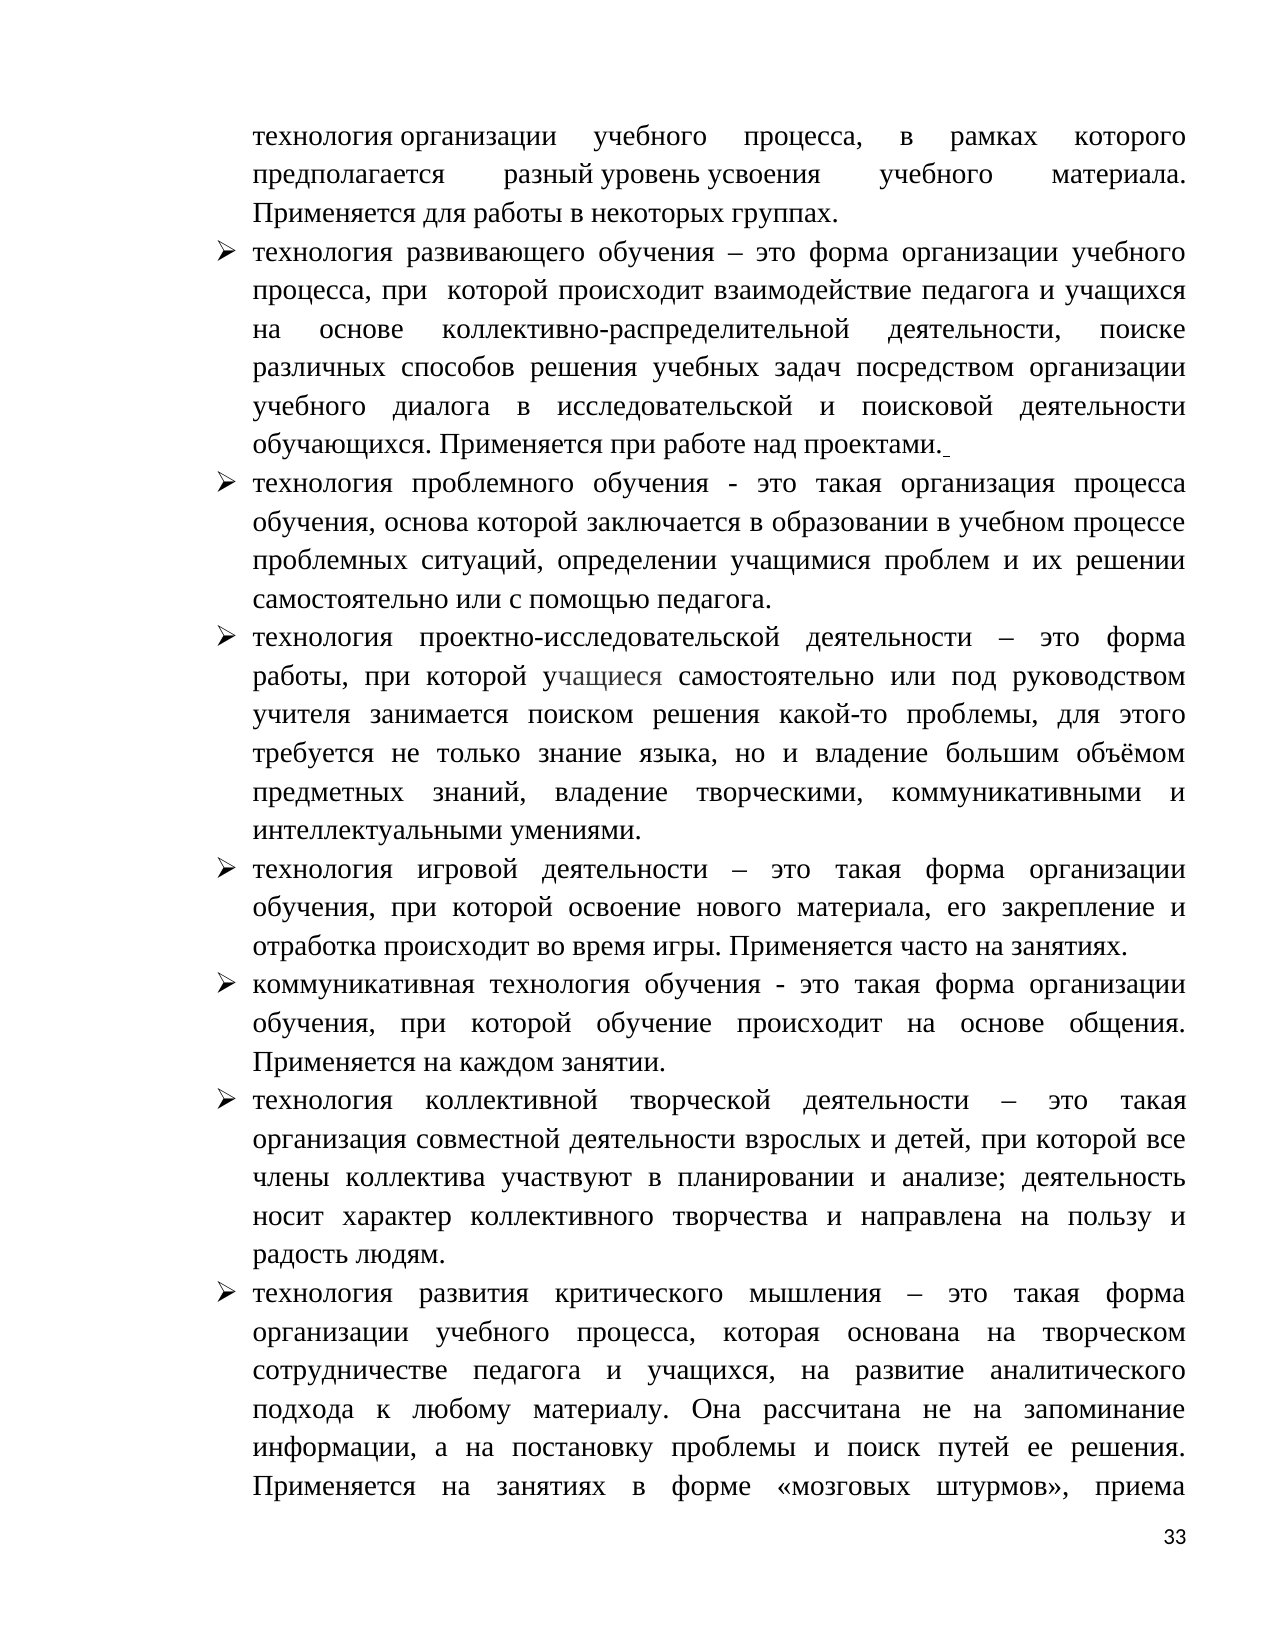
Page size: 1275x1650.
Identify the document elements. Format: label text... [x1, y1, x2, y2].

list технология коллективной творческой деятельности – это такая организация совместной деятельности взрослых и детей, при которой все члены коллектива участвуют в планировании и анализе; деятельность носит характер коллективного творчества и направлена на пользу и радость людям. [215, 1082, 1186, 1270]
list технология проблемного обучения - это такая организация процесса обучения, основа которой заключается в образовании в учебном процессе проблемных ситуаций, определении учащимися проблем и их решении самостоятельно или с помощью педагога. [215, 465, 1186, 614]
list технология развивающего обучения – это форма организации учебного процесса, при которой происходит взаимодействие педагога и учащихся на основе коллективно-распределительной деятельности, поиске различных способов решения учебных задач посредством организации учебного диалога в исследовательской и поисковой деятельности обучающихся. Применяется при работе над проектами. [215, 234, 1186, 460]
list технология игровой деятельности – это такая форма организации обучения, при которой освоение нового материала, его закрепление и отработка происходит во время игры. Применяется часто на занятиях. [215, 851, 1186, 961]
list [215, 118, 1186, 229]
list технология проектно-исследовательской деятельности – это форма работы, при которой учащиеся самостоятельно или под руководством учителя занимается поиском решения какой-то проблемы, для этого требуется не только знание языка, но и владение большим объёмом предметных знаний, владение творческими, коммуникативными и интеллектуальными умениями. [215, 619, 1186, 846]
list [215, 1275, 1186, 1501]
list коммуникативная технология обучения - это такая форма организации обучения, при которой обучение происходит на основе общения. Применяется на каждом занятии. [215, 966, 1186, 1077]
